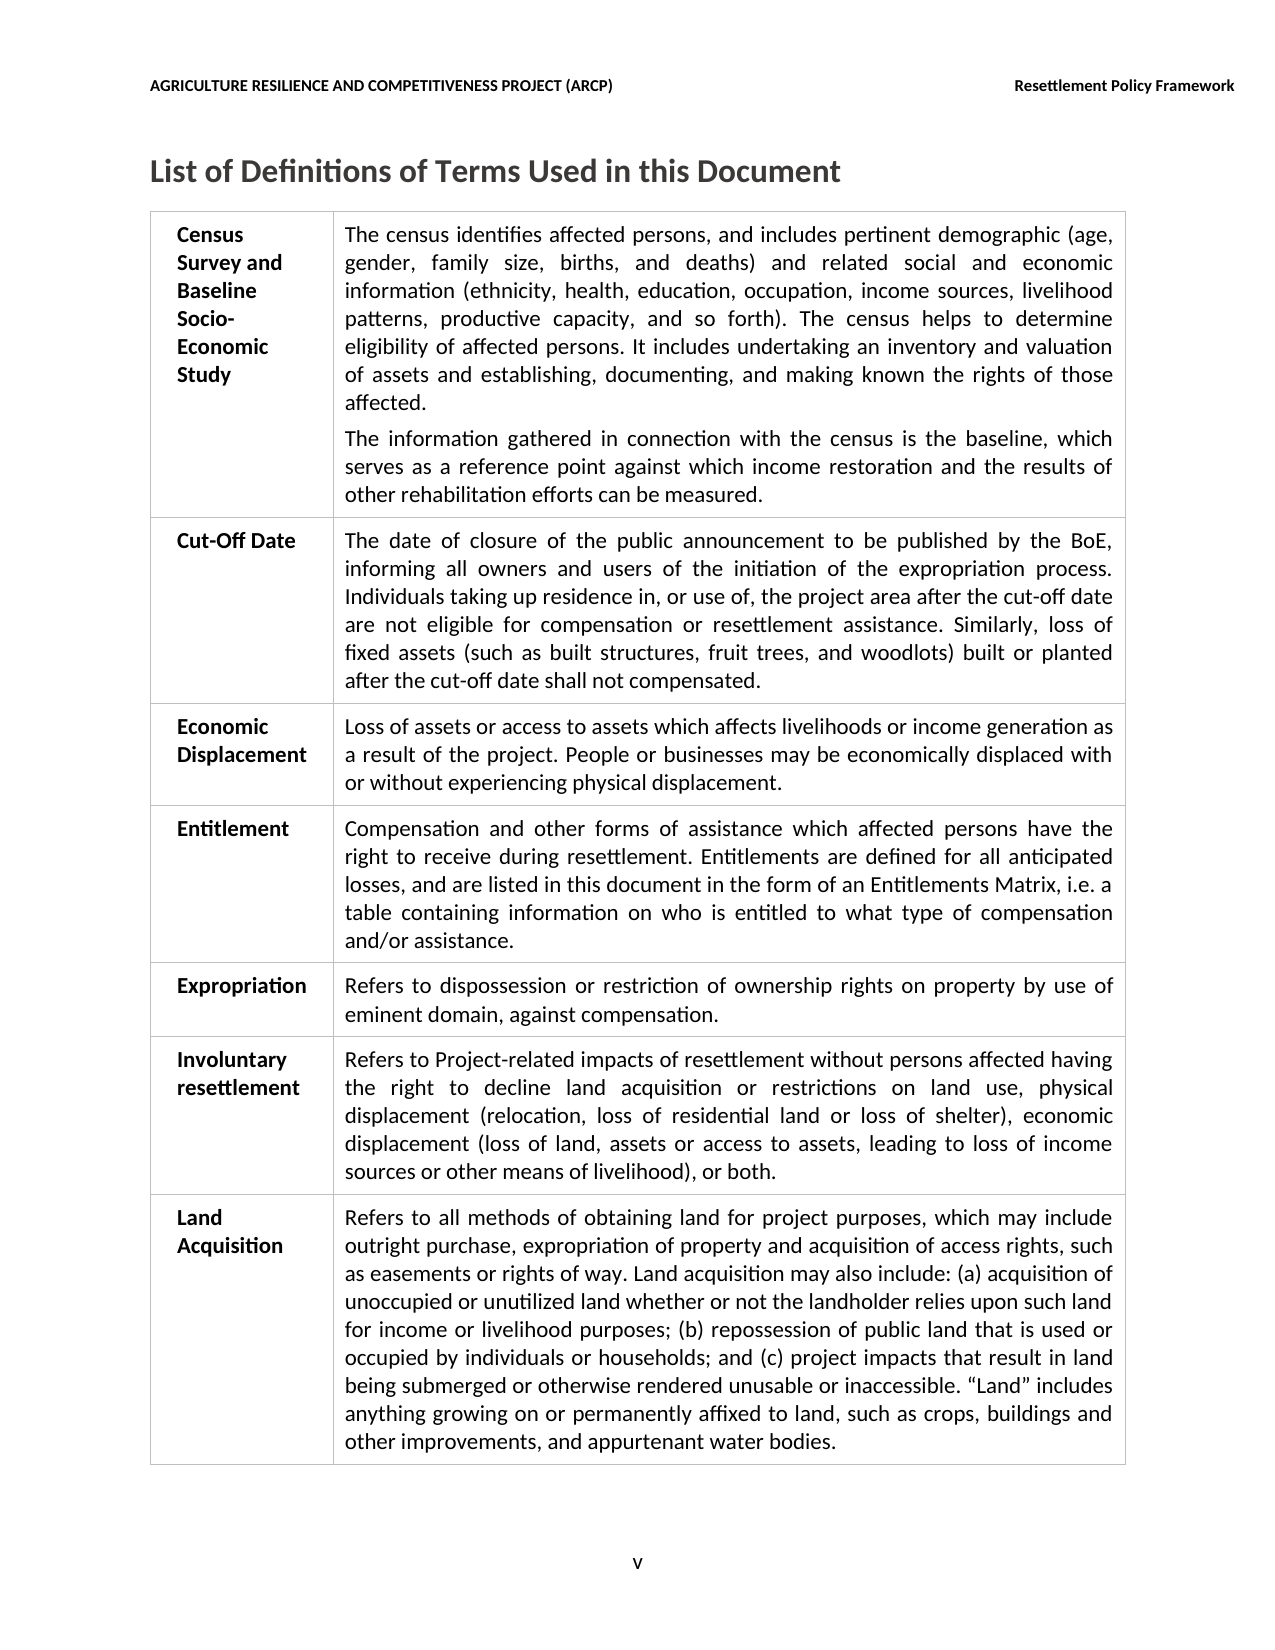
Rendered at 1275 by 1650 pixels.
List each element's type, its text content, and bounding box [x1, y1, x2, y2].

table_cell Compensation and other forms of assistance which affected persons have the right to receive during resettlement. Entitlements are defined for all anticipated losses, and are listed in this document in the form of an Entitlements Matrix, i.e. a table containing information on who is entitled to what type of compensation and/or assistance. [334, 806, 1125, 962]
table_header The census identifies affected persons, and includes pertinent demographic (age, gender, family size, births, and deaths) and related social and economic information (ethnicity, health, education, occupation, income sources, livelihood patterns, productive capacity, and so forth). The census helps to determine eligibility of affected persons. It includes undertaking an inventory and valuation of assets and establishing, documenting, and making known the rights of those affected. The information gathered in connection with the census is the baseline, which serves as a reference point against which income restoration and the results of other rehabilitation efforts can be measured. [334, 212, 1125, 517]
table_cell Entitlement [151, 806, 333, 962]
table_cell Economic Displacement [151, 704, 333, 804]
table_cell Expropriation [151, 963, 333, 1036]
table_cell Refers to Project-related impacts of resettlement without persons affected having the right to decline land acquisition or restrictions on land use, physical displacement (relocation, loss of residential land or loss of shelter), economic displacement (loss of land, assets or access to assets, leading to loss of income sources or other means of livelihood), or both. [334, 1037, 1125, 1194]
table_cell Refers to all methods of obtaining land for project purposes, which may include outright purchase, expropriation of property and acquisition of access rights, such as easements or rights of way. Land acquisition may also include: (a) acquisition of unoccupied or unutilized land whether or not the landholder relies upon such land for income or livelihood purposes; (b) repossession of public land that is used or occupied by individuals or households; and (c) project impacts that result in land being submerged or otherwise rendered unusable or inaccessible. “Land” includes anything growing on or permanently affixed to land, such as crops, buildings and other improvements, and appurtenant water bodies. [334, 1195, 1125, 1464]
table_cell The date of closure of the public announcement to be published by the BoE, informing all owners and users of the initiation of the expropriation process. Individuals taking up residence in, or use of, the project area after the cut-off date are not eligible for compensation or resettlement assistance. Similarly, loss of fixed assets (such as built structures, fruit trees, and woodlots) built or planted after the cut-off date shall not compensated. [334, 518, 1125, 703]
text List of Definitions of Terms Used in this Document [150, 150, 1125, 191]
table_cell Refers to dispossession or restriction of ownership rights on property by use of eminent domain, against compensation. [334, 963, 1125, 1036]
table_cell Involuntary resettlement [151, 1037, 333, 1194]
table_header Census Survey and Baseline Socio-Economic Study [151, 212, 333, 517]
table_cell Cut-Off Date [151, 518, 333, 703]
table_cell Loss of assets or access to assets which affects livelihoods or income generation as a result of the project. People or businesses may be economically displaced with or without experiencing physical displacement. [334, 704, 1125, 804]
table_cell Land Acquisition [151, 1195, 333, 1464]
